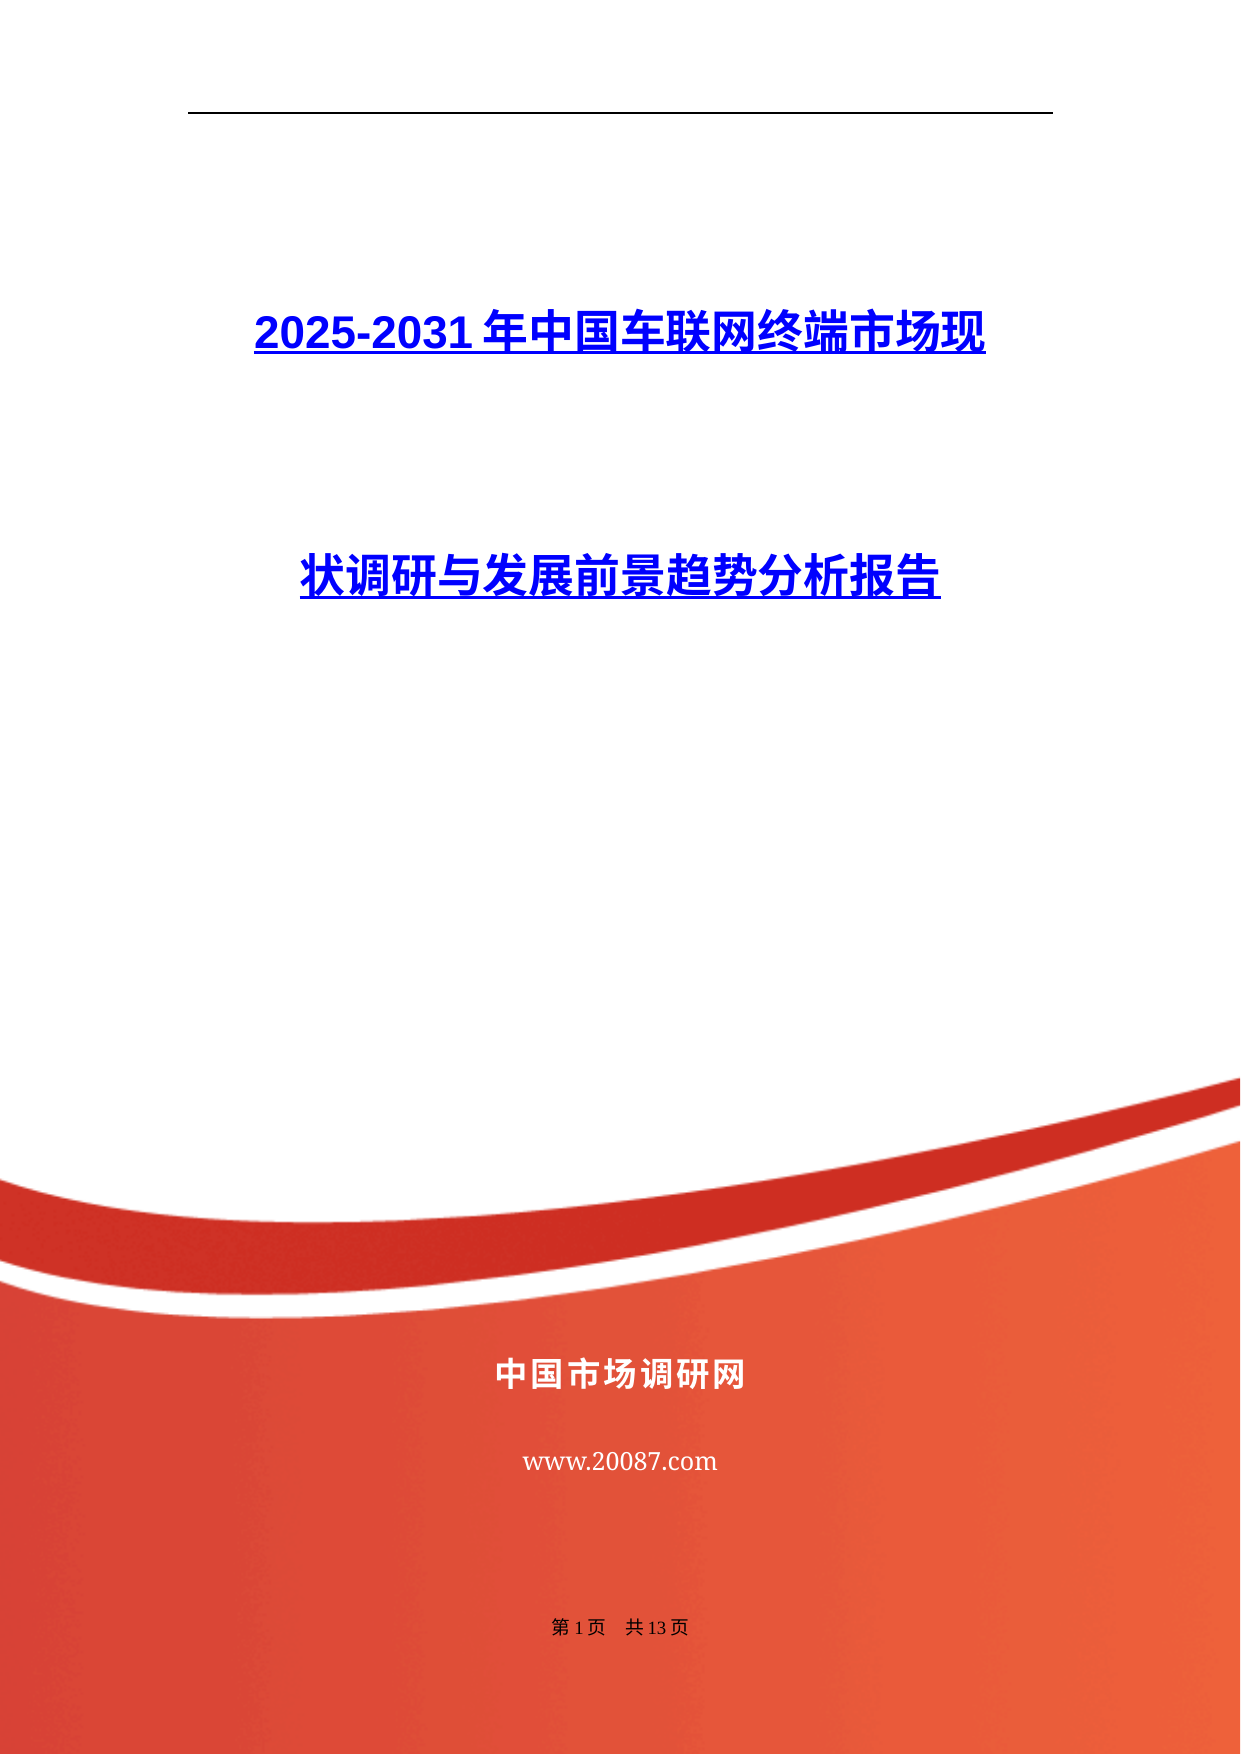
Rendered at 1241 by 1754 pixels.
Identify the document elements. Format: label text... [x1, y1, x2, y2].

subtitle 中国市场调研网 [187, 1339, 1053, 1404]
text www.20087.com [187, 1428, 1053, 1493]
table_header 2025-2031年中国车联网终端市场现状调研与发展前景趋势分析报告 [188, 207, 1053, 773]
picture [0, 1006, 1241, 1754]
